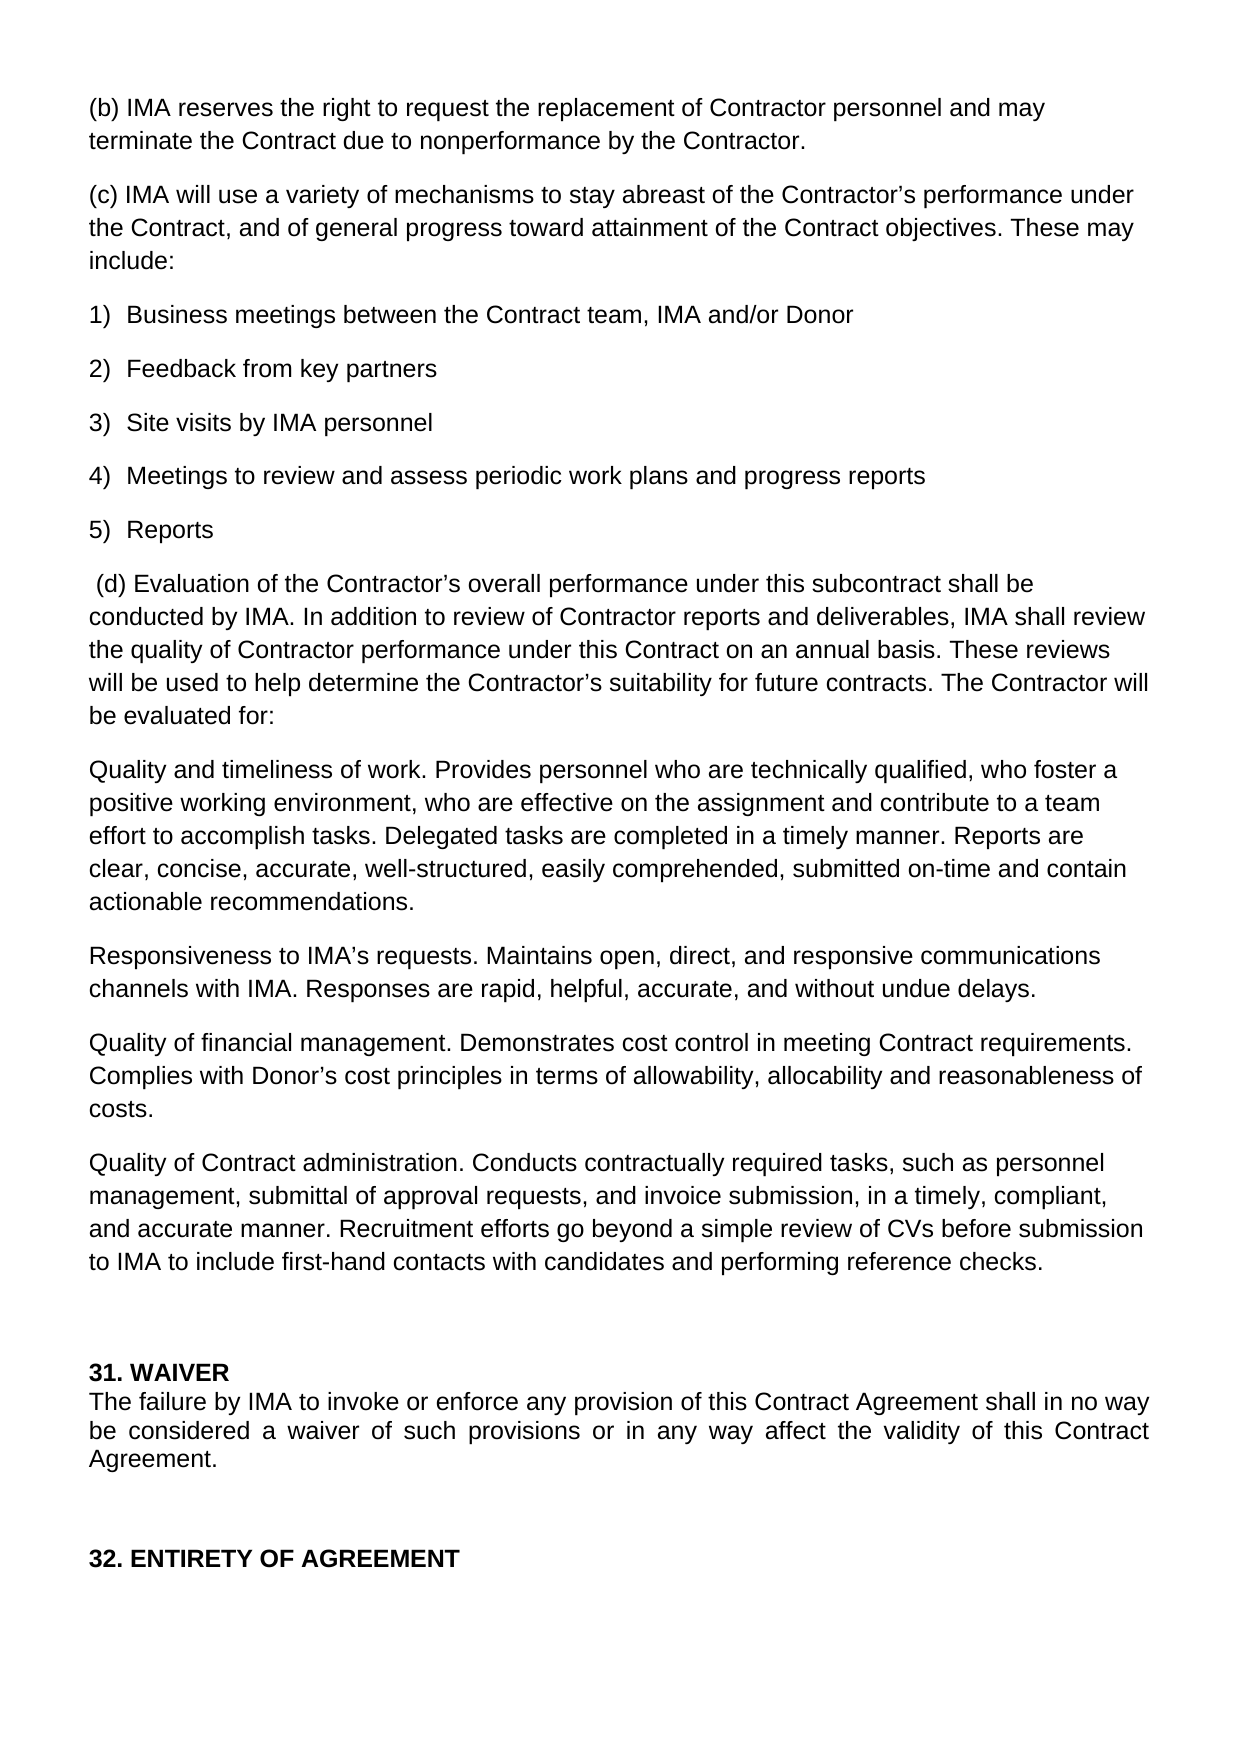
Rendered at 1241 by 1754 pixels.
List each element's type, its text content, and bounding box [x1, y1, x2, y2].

list Business meetings between the Contract team, IMA and/or Donor [89, 300, 1152, 328]
text Quality and timeliness of work. Provides personnel who are technically qualified, who foster a positive working environment, who are effective on the assignment and contribute to a team effort to accomplish tasks. Delegated tasks are completed in a timely manner. Reports are clear, concise, accurate, well-structured, easily comprehended, submitted on-time and contain actionable recommendations. [89, 755, 1152, 916]
text Responsiveness to IMA’s requests. Maintains open, direct, and responsive communications channels with IMA. Responses are rapid, helpful, accurate, and without undue delays. [89, 941, 1152, 1003]
list Meetings to review and assess periodic work plans and progress reports [89, 461, 1152, 490]
list Feedback from key partners [89, 354, 1152, 382]
list Reports [89, 515, 1152, 544]
text (b) IMA reserves the right to request the replacement of Contractor personnel and may terminate the Contract due to nonperformance by the Contractor. [89, 93, 1152, 155]
text (d) Evaluation of the Contractor’s overall performance under this subcontract shall be conducted by IMA. In addition to review of Contractor reports and deliverables, IMA shall review the quality of Contractor performance under this Contract on an annual basis. These reviews will be used to help determine the Contractor’s suitability for future contracts. The Contractor will be evaluated for: [89, 569, 1152, 730]
text The failure by IMA to invoke or enforce any provision of this Contract Agreement shall in no way be considered a waiver of such provisions or in any way affect the validity of this Contract Agreement. [89, 1387, 1152, 1473]
list Site visits by IMA personnel [89, 407, 1152, 436]
text (c) IMA will use a variety of mechanisms to stay abreast of the Contractor’s performance under the Contract, and of general progress toward attainment of the Contract objectives. These may include: [89, 180, 1152, 275]
text Quality of Contract administration. Conducts contractually required tasks, such as personnel management, submittal of approval requests, and invoice submission, in a timely, compliant, and accurate manner. Recruitment efforts go beyond a simple review of CVs before submission to IMA to include first-hand contacts with candidates and performing reference checks. [89, 1148, 1152, 1276]
text 32. ENTIRETY OF AGREEMENT [89, 1543, 1154, 1572]
text 31. WAIVER [89, 1358, 1154, 1387]
text Quality of financial management. Demonstrates cost control in meeting Contract requirements. Complies with Donor’s cost principles in terms of allowability, allocability and reasonableness of costs. [89, 1028, 1152, 1123]
